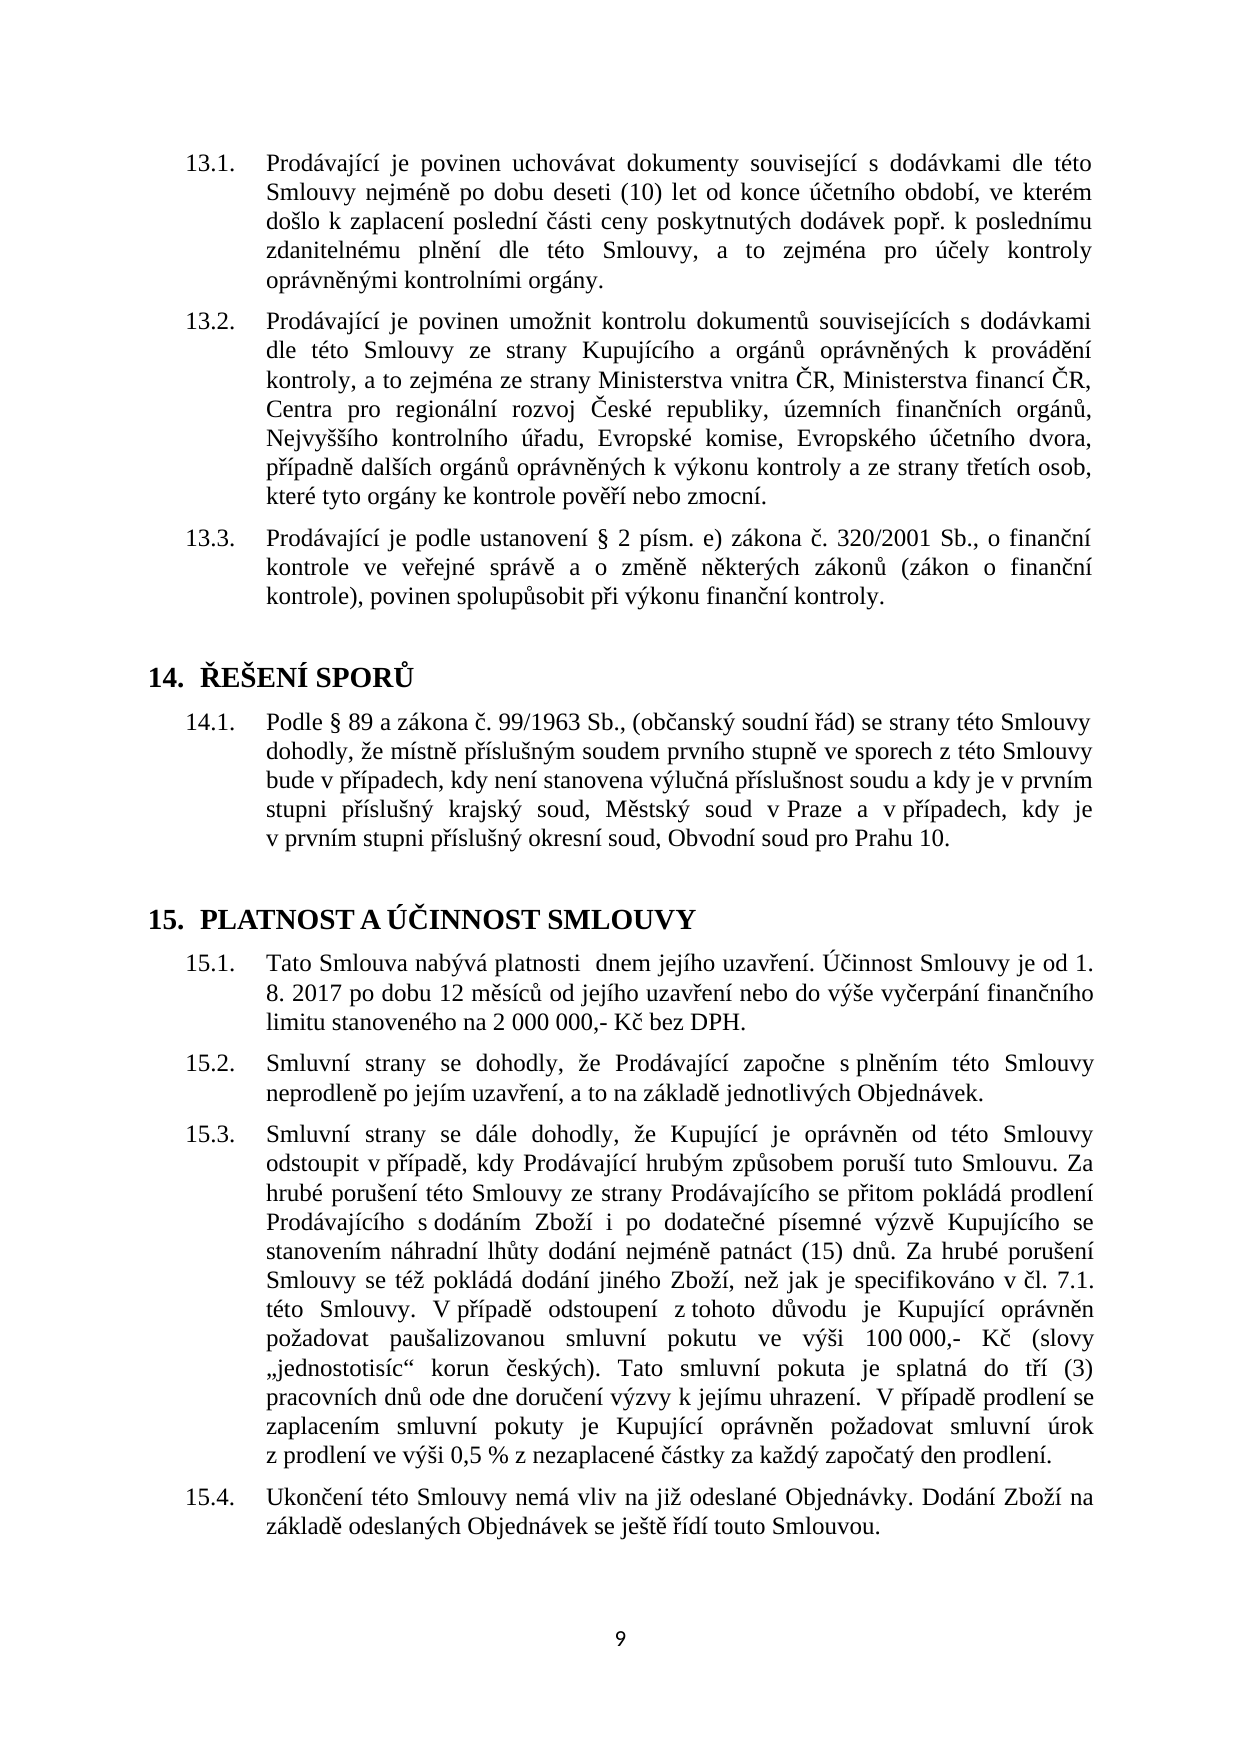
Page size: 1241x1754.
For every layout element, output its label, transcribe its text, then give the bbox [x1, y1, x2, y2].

subtitle PLATNOST A ÚČINNOST SMLOUVY [148, 902, 1094, 936]
subtitle Podle § 89 a zákona č. 99/1963 Sb., (občanský soudní řád) se strany této Smlouvy dohodly, že místně příslušným soudem prvního stupně ve sporech z této Smlouvy bude v případech, kdy není stanovena výlučná příslušnost soudu a kdy je v prvním stupni příslušný krajský soud, Městský soud v Praze a v případech, kdy je v prvním stupni příslušný okresní soud, Obvodní soud pro Prahu 10. [185, 706, 1093, 852]
subtitle Ukončení této Smlouvy nemá vliv na již odeslané Objednávky. Dodání Zboží na základě odeslaných Objednávek se ještě řídí touto Smlouvou. [185, 1481, 1094, 1540]
subtitle Smluvní strany se dohodly, že Prodávající započne s plněním této Smlouvy neprodleně po jejím uzavření, a to na základě jednotlivých Objednávek. [185, 1048, 1094, 1106]
subtitle Prodávající je podle ustanovení § 2 písm. e) zákona č. 320/2001 Sb., o finanční kontrole ve veřejné správě a o změně některých zákonů (zákon o finanční kontrole), povinen spolupůsobit při výkonu finanční kontroly. [185, 523, 1093, 610]
subtitle řešení sporů [148, 660, 1093, 694]
subtitle Tato Smlouva nabývá platnosti dnem jejího uzavření. Účinnost Smlouvy je od 1. 8. 2017 po dobu 12 měsíců od jejího uzavření nebo do výše vyčerpání finančního limitu stanoveného na 2 000 000,- Kč bez DPH. [185, 948, 1094, 1036]
subtitle Smluvní strany se dále dohodly, že Kupující je oprávněn od této Smlouvy odstoupit v případě, kdy Prodávající hrubým způsobem poruší tuto Smlouvu. Za hrubé porušení této Smlouvy ze strany Prodávajícího se přitom pokládá prodlení Prodávajícího s dodáním Zboží i po dodatečné písemné výzvě Kupujícího se stanovením náhradní lhůty dodání nejméně patnáct (15) dnů. Za hrubé porušení Smlouvy se též pokládá dodání jiného Zboží, než jak je specifikováno v čl. 7.1. této Smlouvy. V případě odstoupení z tohoto důvodu je Kupující oprávněn požadovat paušalizovanou smluvní pokutu ve výši 100 000,- Kč (slovy „jednostotisíc“ korun českých). Tato smluvní pokuta je splatná do tří (3) pracovních dnů ode dne doručení výzvy k jejímu uhrazení. V případě prodlení se zaplacením smluvní pokuty je Kupující oprávněn požadovat smluvní úrok z prodlení ve výši 0,5 % z nezaplacené částky za každý započatý den prodlení. [185, 1119, 1094, 1469]
subtitle Prodávající je povinen uchovávat dokumenty související s dodávkami dle této Smlouvy nejméně po dobu deseti (10) let od konce účetního období, ve kterém došlo k zaplacení poslední části ceny poskytnutých dodávek popř. k poslednímu zdanitelnému plnění dle této Smlouvy, a to zejména pro účely kontroly oprávněnými kontrolními orgány. [185, 148, 1093, 293]
subtitle Prodávající je povinen umožnit kontrolu dokumentů souvisejících s dodávkami dle této Smlouvy ze strany Kupujícího a orgánů oprávněných k provádění kontroly, a to zejména ze strany Ministerstva vnitra ČR, Ministerstva financí ČR, Centra pro regionální rozvoj České republiky, územních finančních orgánů, Nejvyššího kontrolního úřadu, Evropské komise, Evropského účetního dvora, případně dalších orgánů oprávněných k výkonu kontroly a ze strany třetích osob, které tyto orgány ke kontrole pověří nebo zmocní. [185, 306, 1093, 510]
